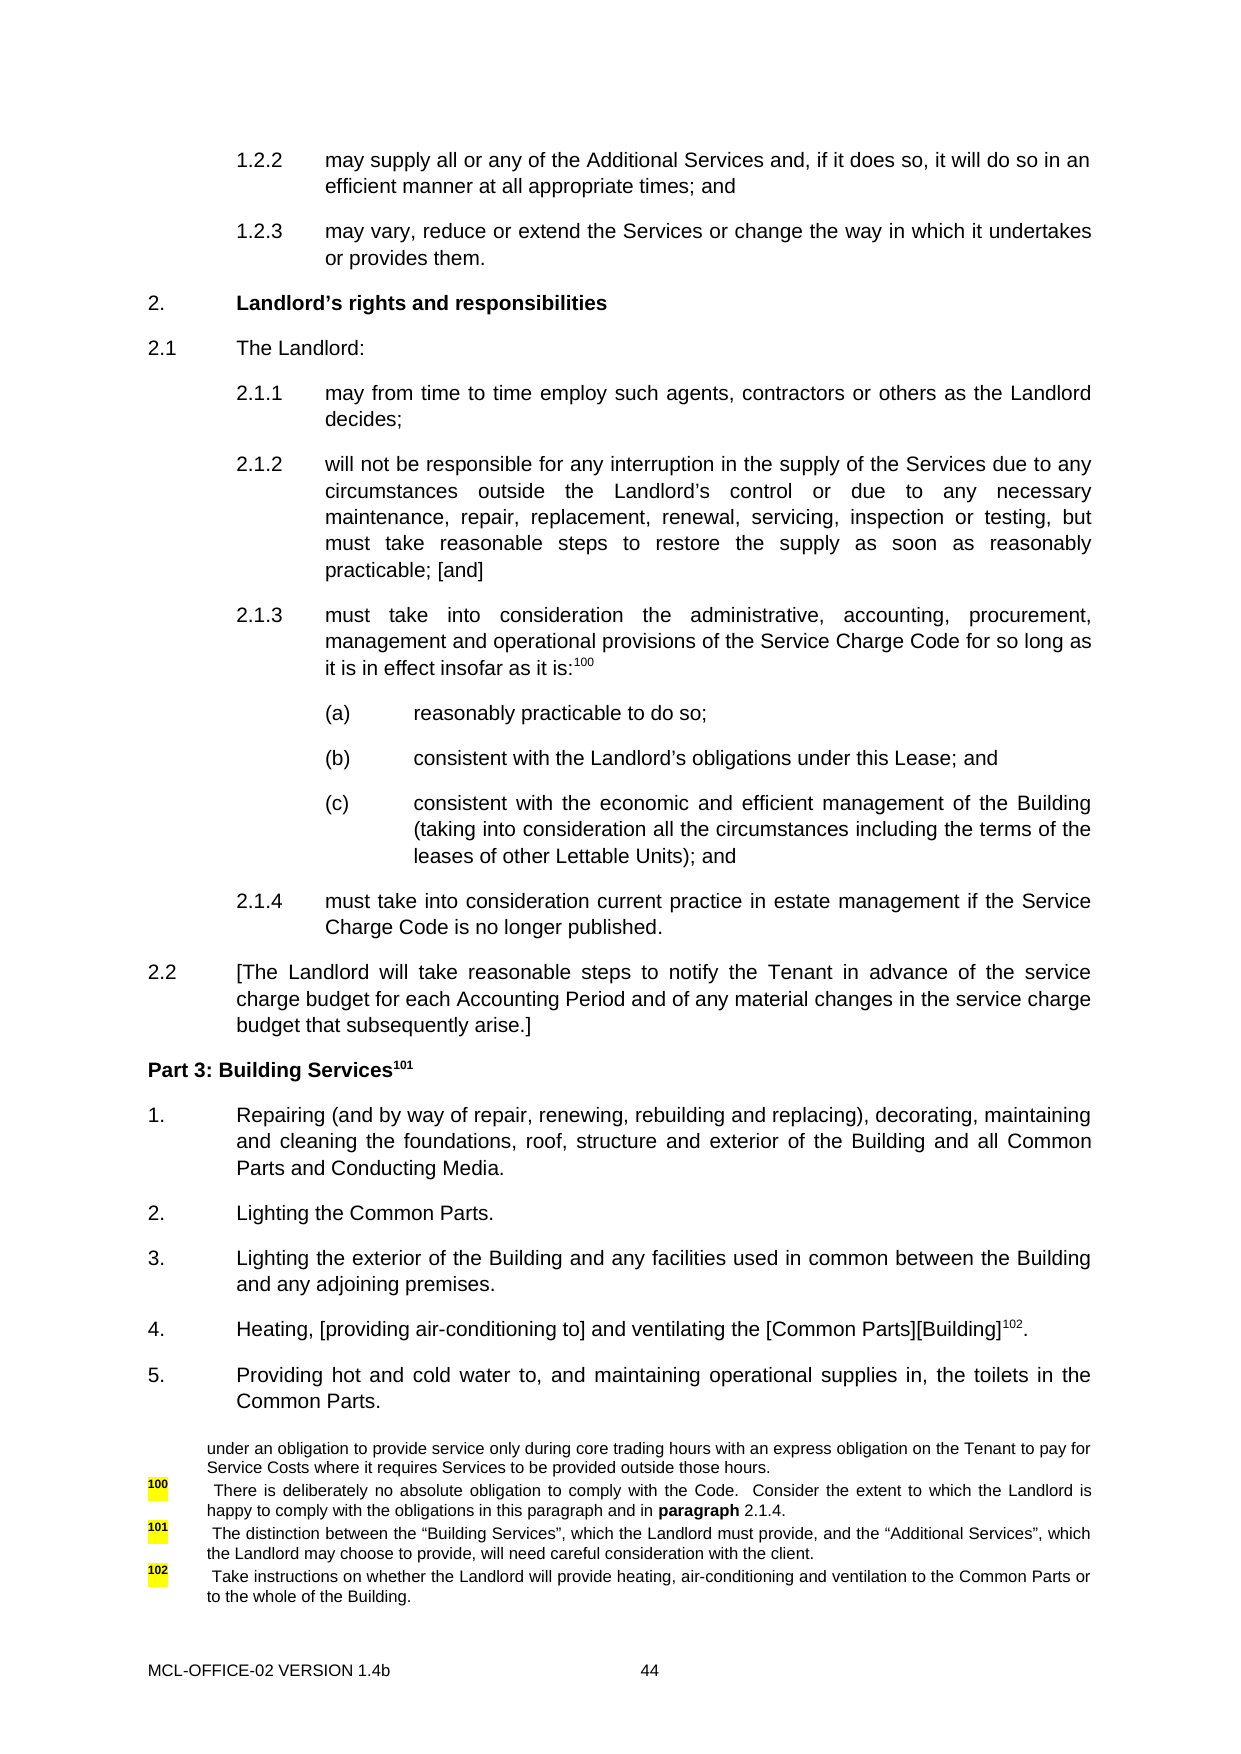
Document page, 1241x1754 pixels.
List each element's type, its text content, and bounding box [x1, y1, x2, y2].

text Providing hot and cold water to, and maintaining operational supplies in, the toilets in the Common Parts. [148, 1362, 1093, 1413]
text consistent with the economic and efficient management of the Building (taking into consideration all the circumstances including the terms of the leases of other Lettable Units); and [325, 791, 1093, 867]
text may from time to time employ such agents, contractors or others as the Landlord decides; [236, 381, 1093, 431]
text : Building Services [148, 1058, 1093, 1082]
text Lighting the exterior of the Building and any facilities used in common between the Building and any adjoining premises. [148, 1246, 1093, 1296]
text consistent with the Landlord’s obligations under this Lease; and [325, 746, 1093, 769]
text reasonably practicable to do so; [325, 701, 1093, 724]
text [The Landlord will take reasonable steps to notify the Tenant in advance of the service charge budget for each Accounting Period and of any material changes in the service charge budget that subsequently arise.] [148, 960, 1093, 1037]
text will not be responsible for any interruption in the supply of the Services due to any circumstances outside the Landlord’s control or due to any necessary maintenance, repair, replacement, renewal, servicing, inspection or testing, but must take reasonable steps to restore the supply as soon as reasonably practicable; [and] [236, 452, 1093, 582]
text Lighting the Common Parts. [148, 1201, 1093, 1225]
text Heating, [providing air-conditioning to] and ventilating the [Common Parts][Building]. [148, 1317, 1093, 1341]
text must take into consideration current practice in estate management if the Service Charge Code is no longer published. [236, 888, 1093, 939]
text must take into consideration the administrative, accounting, procurement, management and operational provisions of the Service Charge Code for so long as it is in effect insofar as it is: [236, 603, 1093, 679]
text may vary, reduce or extend the Services or change the way in which it undertakes or provides them. [236, 219, 1093, 269]
text Landlord’s rights and responsibilities [148, 291, 1093, 314]
list Repairing (and by way of repair, renewing, rebuilding and replacing), decorating, maintaining and cleaning the foundations, roof, structure and exterior of the Building and all Common Parts and Conducting Media. [148, 1103, 1093, 1179]
text The Landlord: [148, 336, 1093, 359]
text may supply all or any of the Additional Services and, if it does so, it will do so in an efficient manner at all appropriate times; and [236, 148, 1093, 198]
